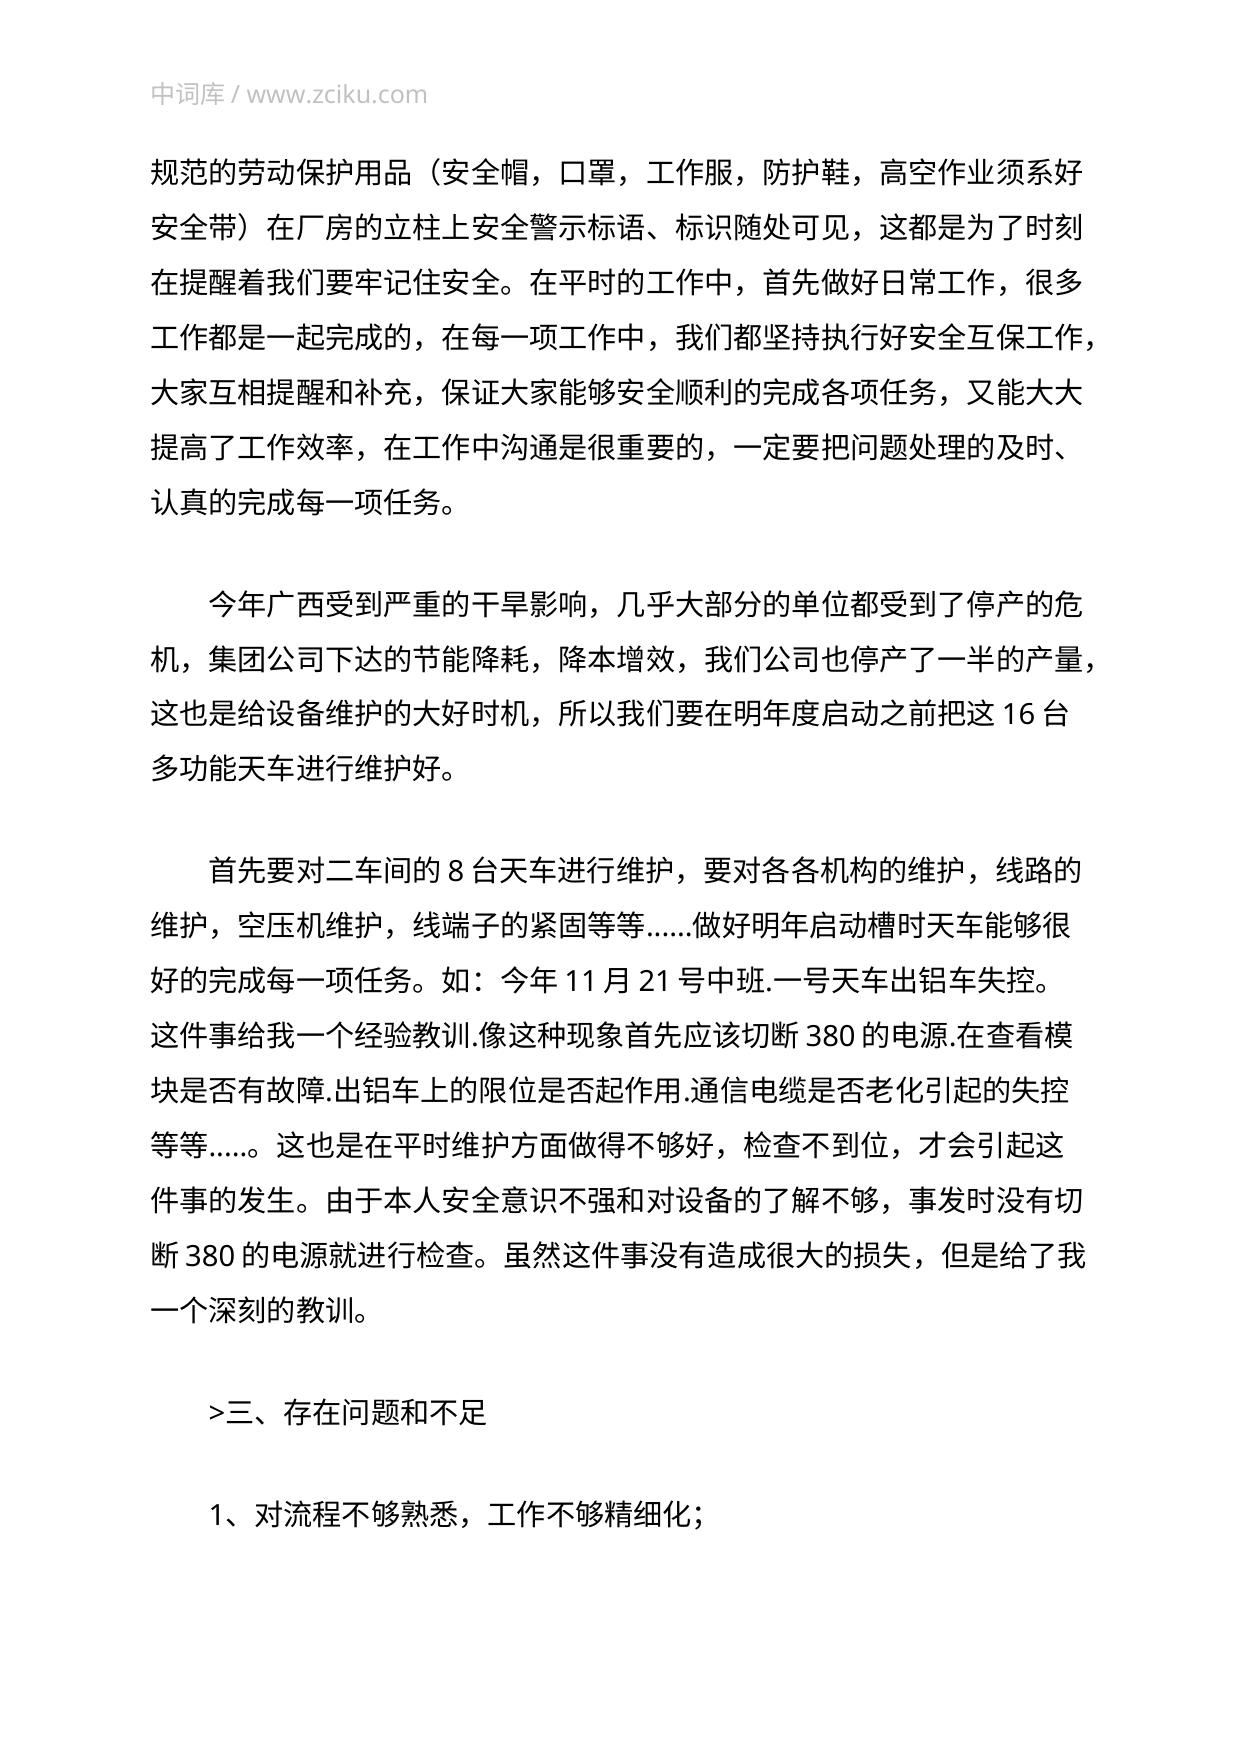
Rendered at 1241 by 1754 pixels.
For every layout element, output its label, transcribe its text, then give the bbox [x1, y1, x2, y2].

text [150, 150, 1090, 522]
text 今年广西受到严重的干旱影响，几乎大部分的单位都受到了停产的危机，集团公司下达的节能降耗，降本增效，我们公司也停产了一半的产量，这也是给设备维护的大好时机，所以我们要在明年度启动之前把这16台多功能天车进行维护好。 [150, 581, 1090, 788]
text 1、对流程不够熟悉，工作不够精细化； [150, 1491, 1090, 1534]
text 首先要对二车间的8台天车进行维护，要对各各机构的维护，线路的维护，空压机维护，线端子的紧固等等......做好明年启动槽时天车能够很好的完成每一项任务。如：今年11月21号中班.一号天车出铝车失控。这件事给我一个经验教训.像这种现象首先应该切断380的电源.在查看模块是否有故障.出铝车上的限位是否起作用.通信电缆是否老化引起的失控等等.....。这也是在平时维护方面做得不够好，检查不到位，才会引起这件事的发生。由于本人安全意识不强和对设备的了解不够，事发时没有切断380的电源就进行检查。虽然这件事没有造成很大的损失，但是给了我一个深刻的教训。 [150, 848, 1090, 1330]
text >三、存在问题和不足 [150, 1389, 1090, 1432]
